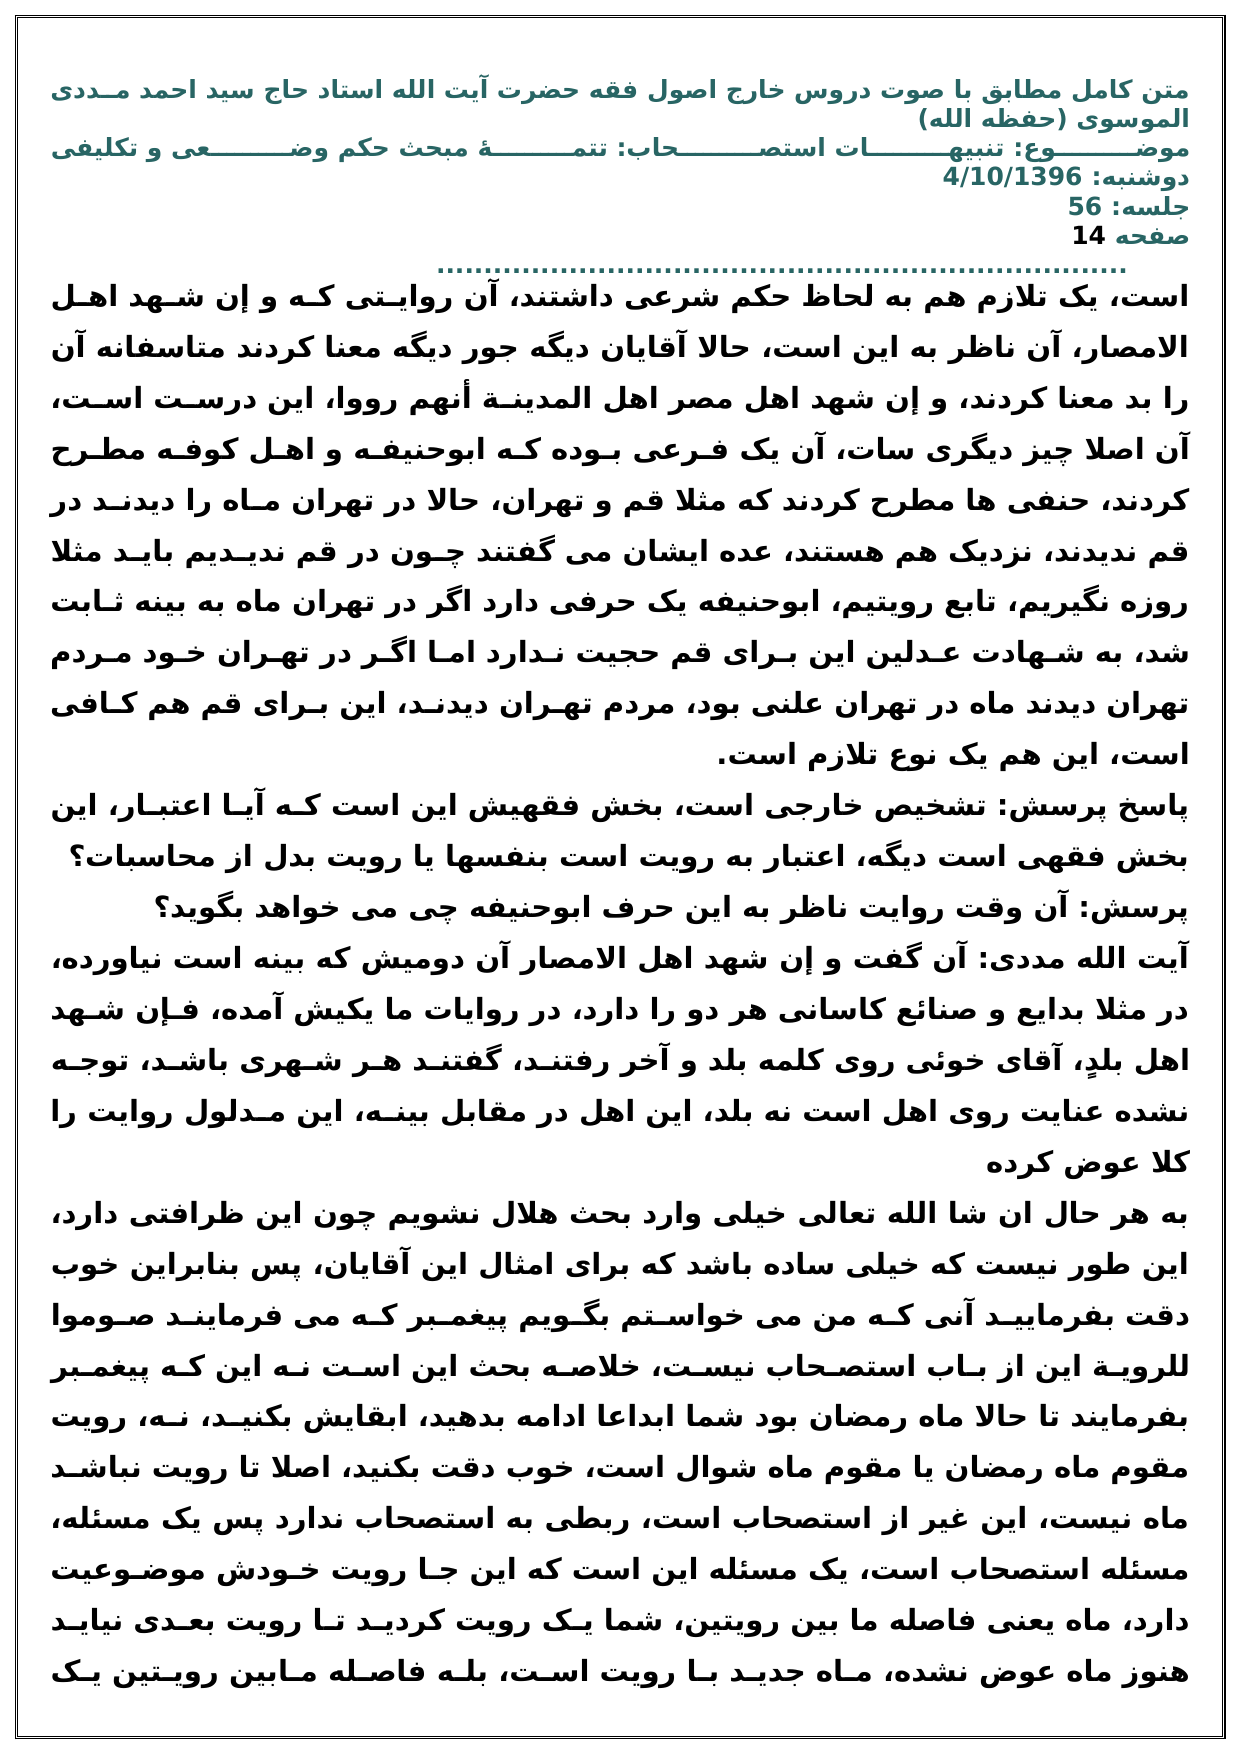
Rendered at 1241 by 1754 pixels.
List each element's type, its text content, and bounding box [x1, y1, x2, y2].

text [50, 1196, 1190, 1688]
text آیت الله مددی: آن گفت و إن شهد اهل الامصار آن دومیش که بینه است نیاورده، در مثلا بدایع و صنائع کاسانی هر دو را دارد، در روایات ما یکیش آمده، فإن شهد اهل بلدٍ، آقای خوئی روی کلمه بلد و آخر رفتند، گفتند هر شهری باشد، توجه نشده عنایت روی اهل است نه بلد، این اهل در مقابل بینه، این مدلول روایت را کلا عوض کرده [50, 941, 1190, 1179]
text پرسش: آن وقت روایت ناظر به این حرف ابوحنیفه چی می خواهد بگوید؟ [50, 890, 1190, 924]
text پاسخ پرسش: تشخیص خارجی است، بخش فقهیش این است که آیا اعتبار، این بخش فقهی است دیگه، اعتبار به رویت است بنفسها یا رویت بدل از محاسبات؟ [50, 788, 1190, 873]
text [50, 279, 1190, 772]
